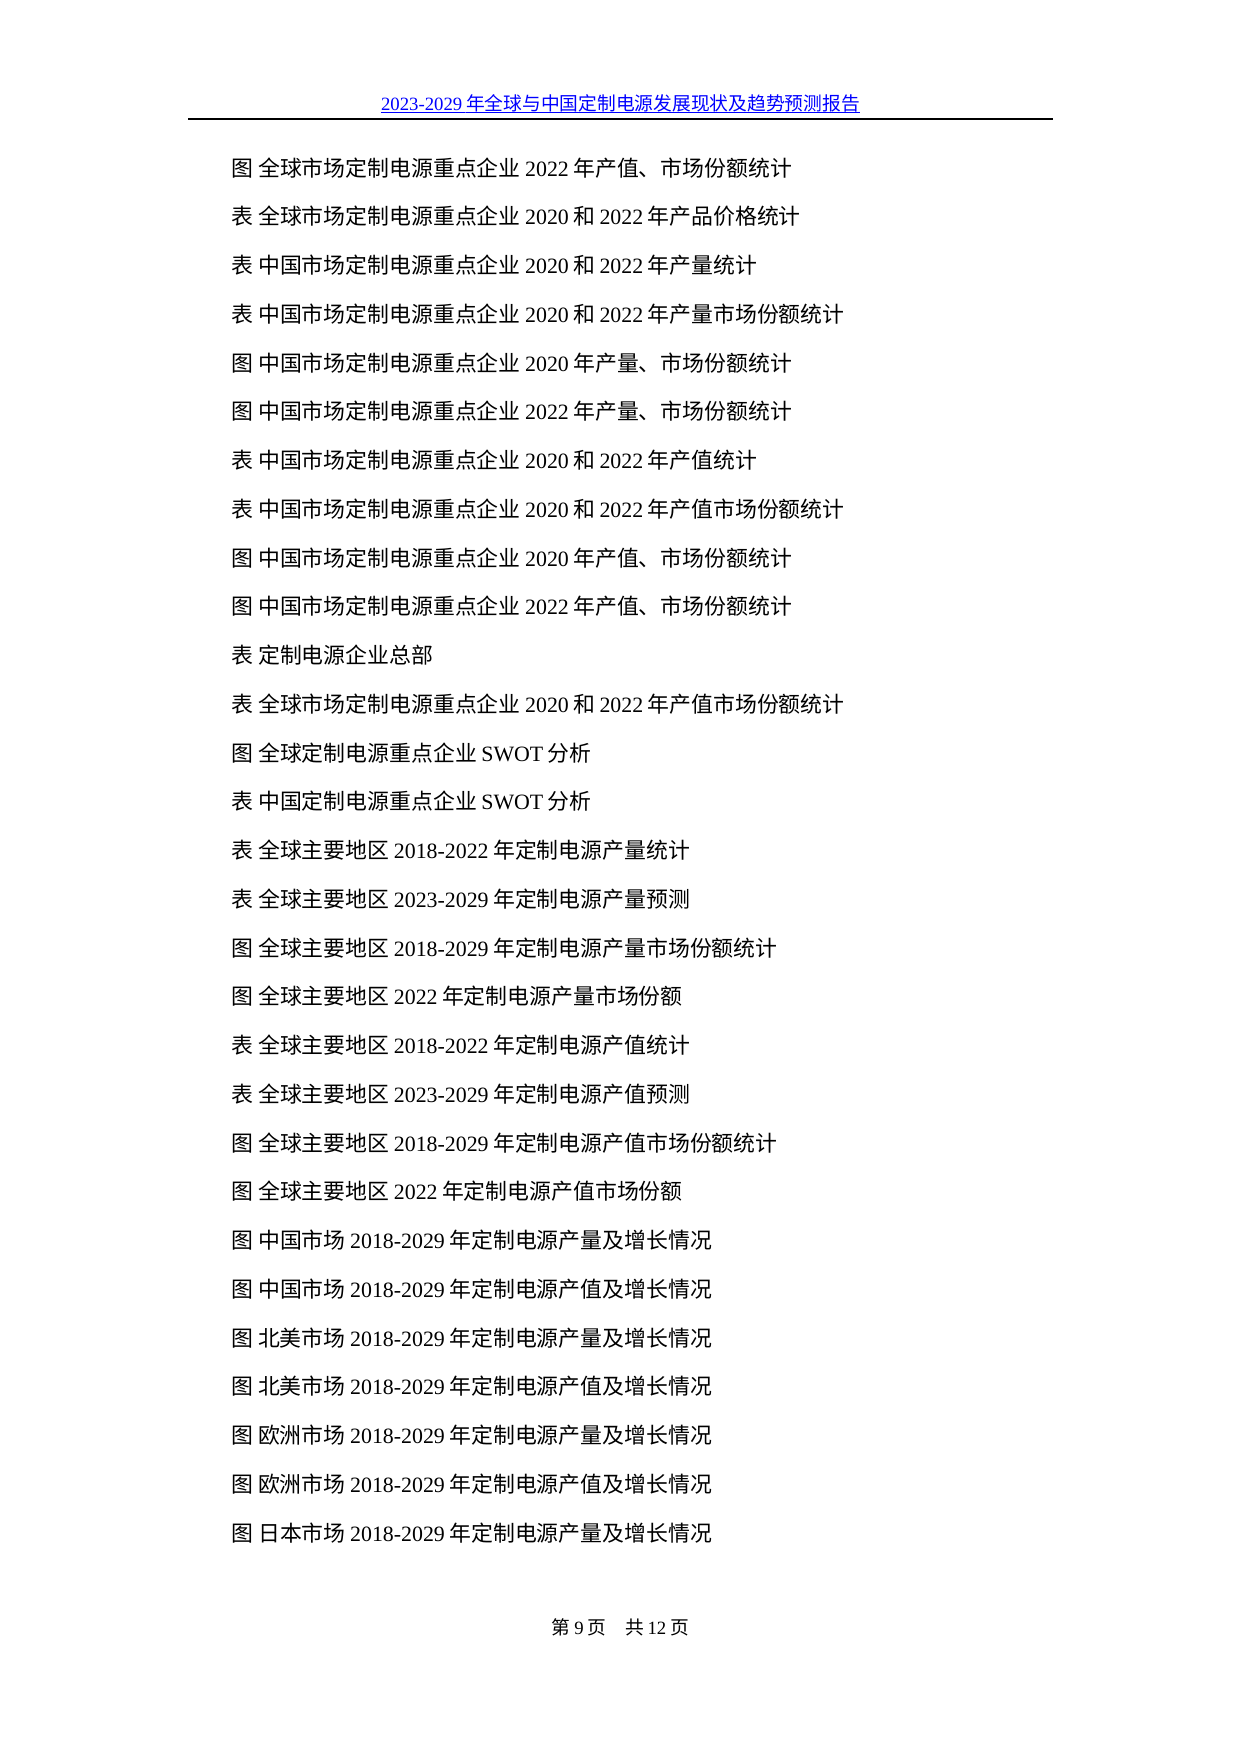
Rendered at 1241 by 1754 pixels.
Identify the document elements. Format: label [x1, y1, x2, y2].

text [187, 150, 1053, 1548]
